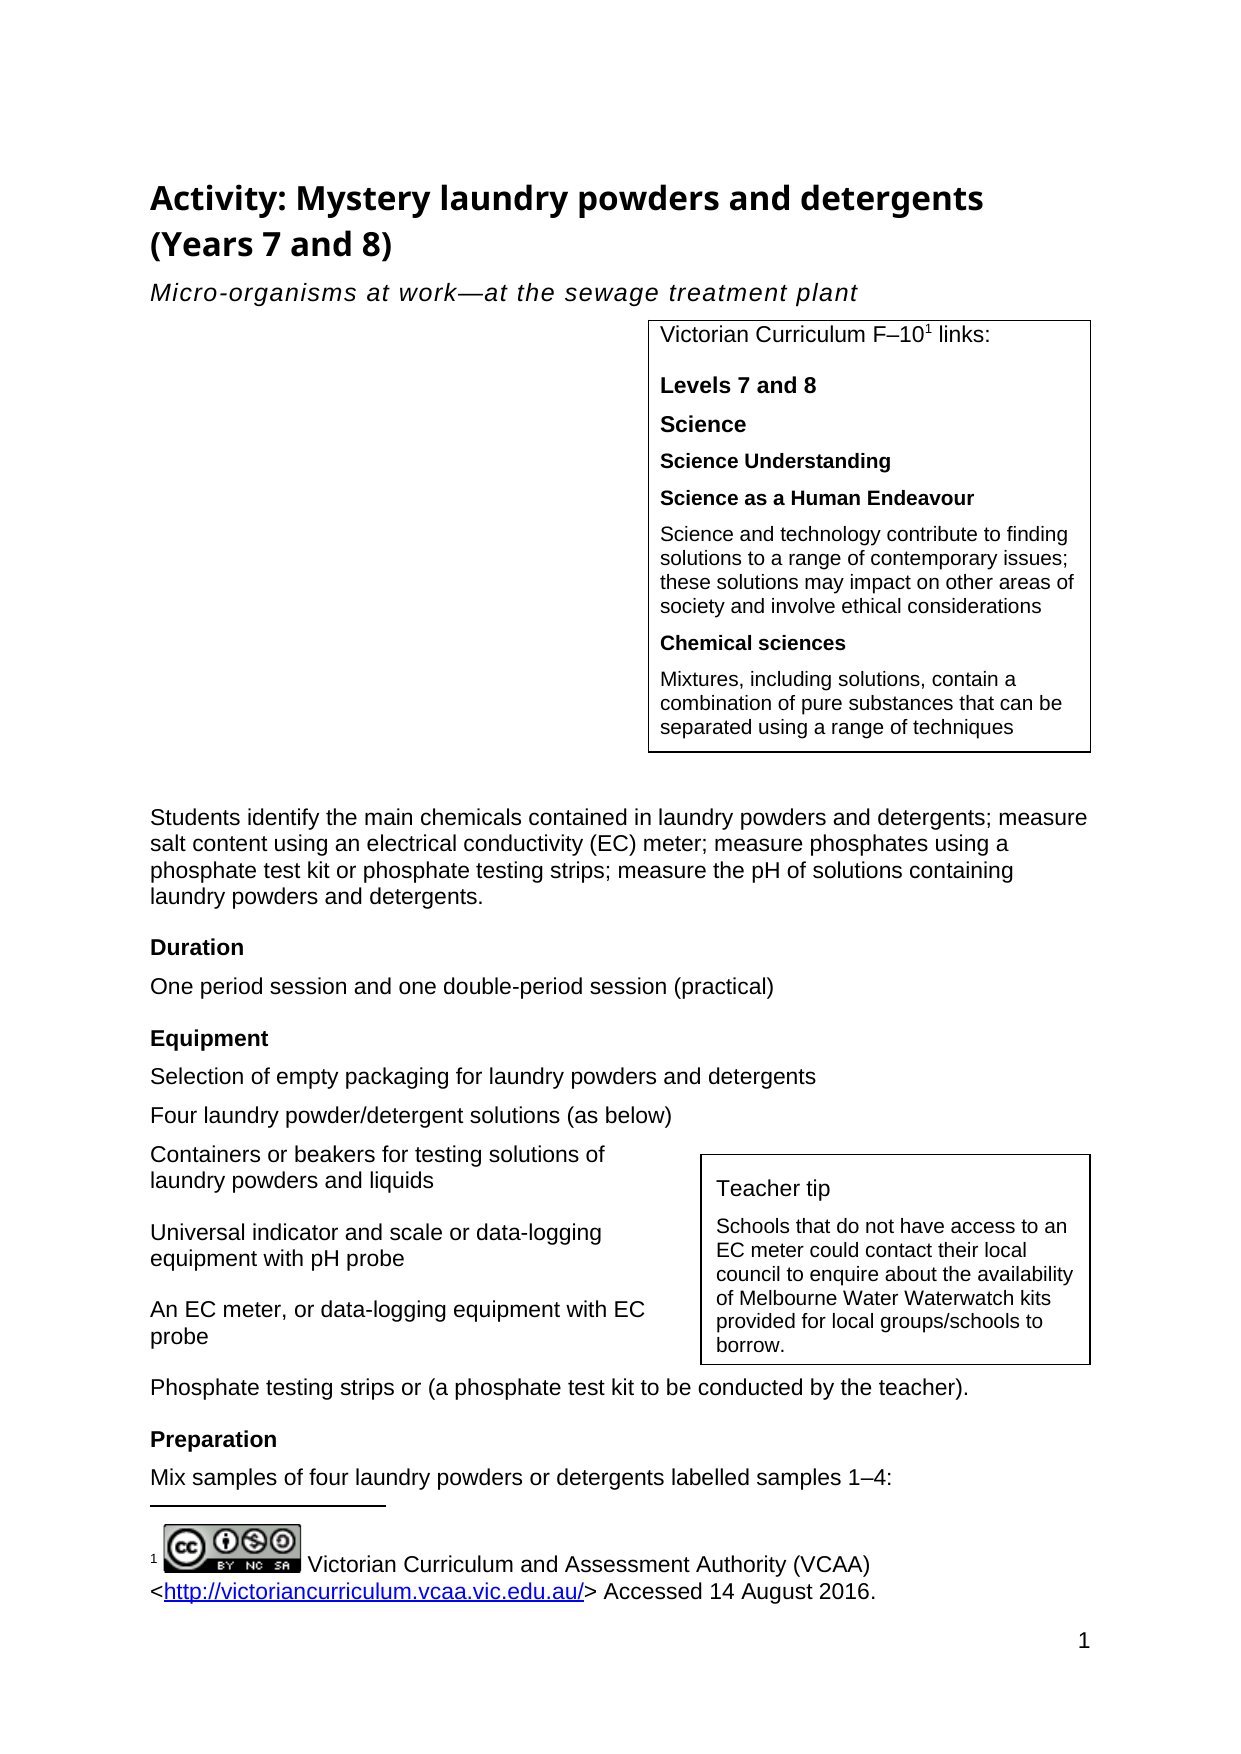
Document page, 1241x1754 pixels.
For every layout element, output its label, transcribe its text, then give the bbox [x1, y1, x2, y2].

text Selection of empty packaging for laundry powders and detergents [150, 1063, 1090, 1090]
text Containers or beakers for testing solutions of laundry powders and liquids [150, 1141, 1090, 1194]
text Equipment [150, 1024, 1090, 1051]
text Universal indicator and scale or data-logging equipment with pH probe [150, 1219, 700, 1271]
text Duration [150, 934, 1090, 961]
text Preparation [150, 1426, 1090, 1452]
text An EC meter, or data-logging equipment with EC probe [150, 1296, 700, 1349]
text Mix samples of four laundry powders or detergents labelled samples 1–4: [150, 1464, 1090, 1491]
text One period session and one double-period session (practical) [150, 973, 1090, 999]
subtitle Micro-organisms at work—at the sewage treatment plant [150, 278, 1090, 307]
table_header Victorian Curriculum F–10 links: Levels 7 and 8 Science Science Understanding Science as a Human Endeavour Science and technology contribute to finding solutions to a range of contemporary issues; these solutions may impact on other areas of society and involve ethical considerations Chemical sciences Mixtures, including solutions, contain a combination of pure substances that can be separated using a range of techniques [649, 321, 1090, 751]
subtitle Activity: Mystery laundry powders and detergents (Years 7 and 8) [150, 175, 1090, 266]
text Four laundry powder/detergent solutions (as below) [150, 1102, 1090, 1128]
text Students identify the main chemicals contained in laundry powders and detergents; measure salt content using an electrical conductivity (EC) meter; measure phosphates using a phosphate test kit or phosphate testing strips; measure the pH of solutions containing laundry powders and detergents. [150, 804, 1090, 909]
picture [163, 1524, 302, 1573]
text Phosphate testing strips or (a phosphate test kit to be conducted by the teacher). [150, 1374, 1090, 1401]
